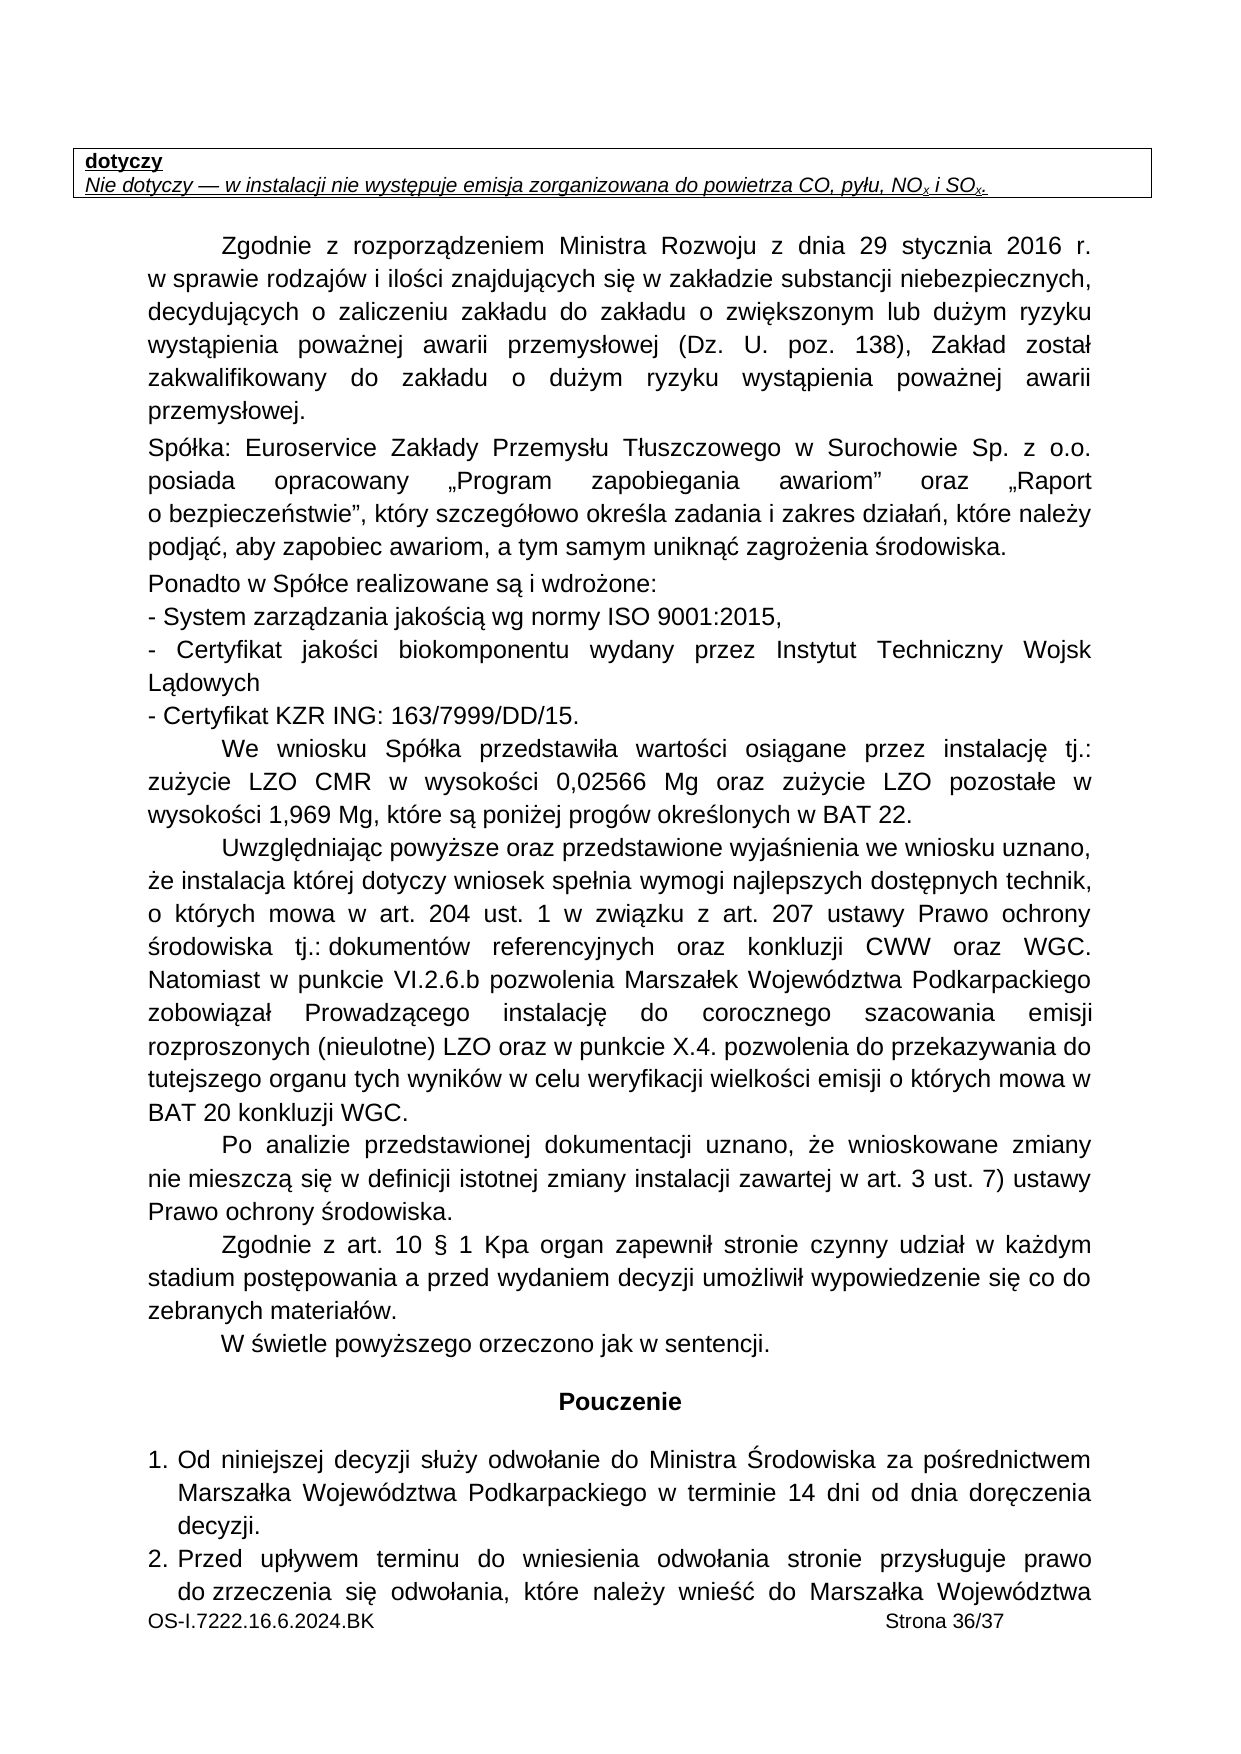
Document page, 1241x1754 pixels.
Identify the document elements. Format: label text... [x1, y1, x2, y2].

text W świetle powyższego orzeczono jak w sentencji. [148, 1329, 1093, 1357]
text Uwzględniając powyższe oraz przedstawione wyjaśnienia we wniosku uznano, że instalacja której dotyczy wniosek spełnia wymogi najlepszych dostępnych technik, o których mowa w art. 204 ust. 1 w związku z art. 207 ustawy Prawo ochrony środowiska tj.: dokumentów referencyjnych oraz konkluzji CWW oraz WGC. Natomiast w punkcie VI.2.6.b pozwolenia Marszałek Województwa Podkarpackiego zobowiązał Prowadzącego instalację do corocznego szacowania emisji rozproszonych (nieulotne) LZO oraz w punkcie X.4. pozwolenia do przekazywania do tutejszego organu tych wyników w celu weryfikacji wielkości emisji o których mowa w BAT 20 konkluzji WGC. [148, 833, 1093, 1126]
text - System zarządzania jakością wg normy ISO 9001:2015, [148, 602, 1093, 631]
text We wniosku Spółka przedstawiła wartości osiągane przez instalację tj.: zużycie LZO CMR w wysokości 0,02566 Mg oraz zużycie LZO pozostałe w wysokości 1,969 Mg, które są poniżej progów określonych w BAT 22. [148, 734, 1093, 829]
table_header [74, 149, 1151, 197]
text Po analizie przedstawionej dokumentacji uznano, że wnioskowane zmiany nie mieszczą się w definicji istotnej zmiany instalacji zawartej w art. 3 ust. 7) ustawy Prawo ochrony środowiska. [148, 1131, 1093, 1225]
text - Certyfikat KZR ING: 163/7999/DD/15. [148, 701, 1093, 730]
text - Certyfikat jakości biokomponentu wydany przez Instytut Techniczny Wojsk Lądowych [148, 635, 1093, 697]
list Od niniejszej decyzji służy odwołanie do Ministra Środowiska za pośrednictwem Marszałka Województwa Podkarpackiego w terminie 14 dni od dnia doręczenia decyzji. [148, 1445, 1093, 1539]
text Zgodnie z rozporządzeniem Ministra Rozwoju z dnia 29 stycznia 2016 r. w sprawie rodzajów i ilości znajdujących się w zakładzie substancji niebezpiecznych, decydujących o zaliczeniu zakładu do zakładu o zwiększonym lub dużym ryzyku wystąpienia poważnej awarii przemysłowej (Dz. U. poz. 138), Zakład został zakwalifikowany do zakładu o dużym ryzyku wystąpienia poważnej awarii przemysłowej. [148, 231, 1093, 424]
text Zgodnie z art. 10 § 1 Kpa organ zapewnił stronie czynny udział w każdym stadium postępowania a przed wydaniem decyzji umożliwił wypowiedzenie się co do zebranych materiałów. [148, 1229, 1093, 1324]
text Spółka: Euroservice Zakłady Przemysłu Tłuszczowego w Surochowie Sp. z o.o. posiada opracowany „Program zapobiegania awariom” oraz „Raport o bezpieczeństwie”, który szczegółowo określa zadania i zakres działań, które należy podjąć, aby zapobiec awariom, a tym samym uniknąć zagrożenia środowiska. [148, 433, 1093, 561]
text Ponadto w Spółce realizowane są i wdrożone: [148, 569, 1093, 598]
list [148, 1544, 1093, 1606]
text Pouczenie [148, 1387, 1093, 1415]
